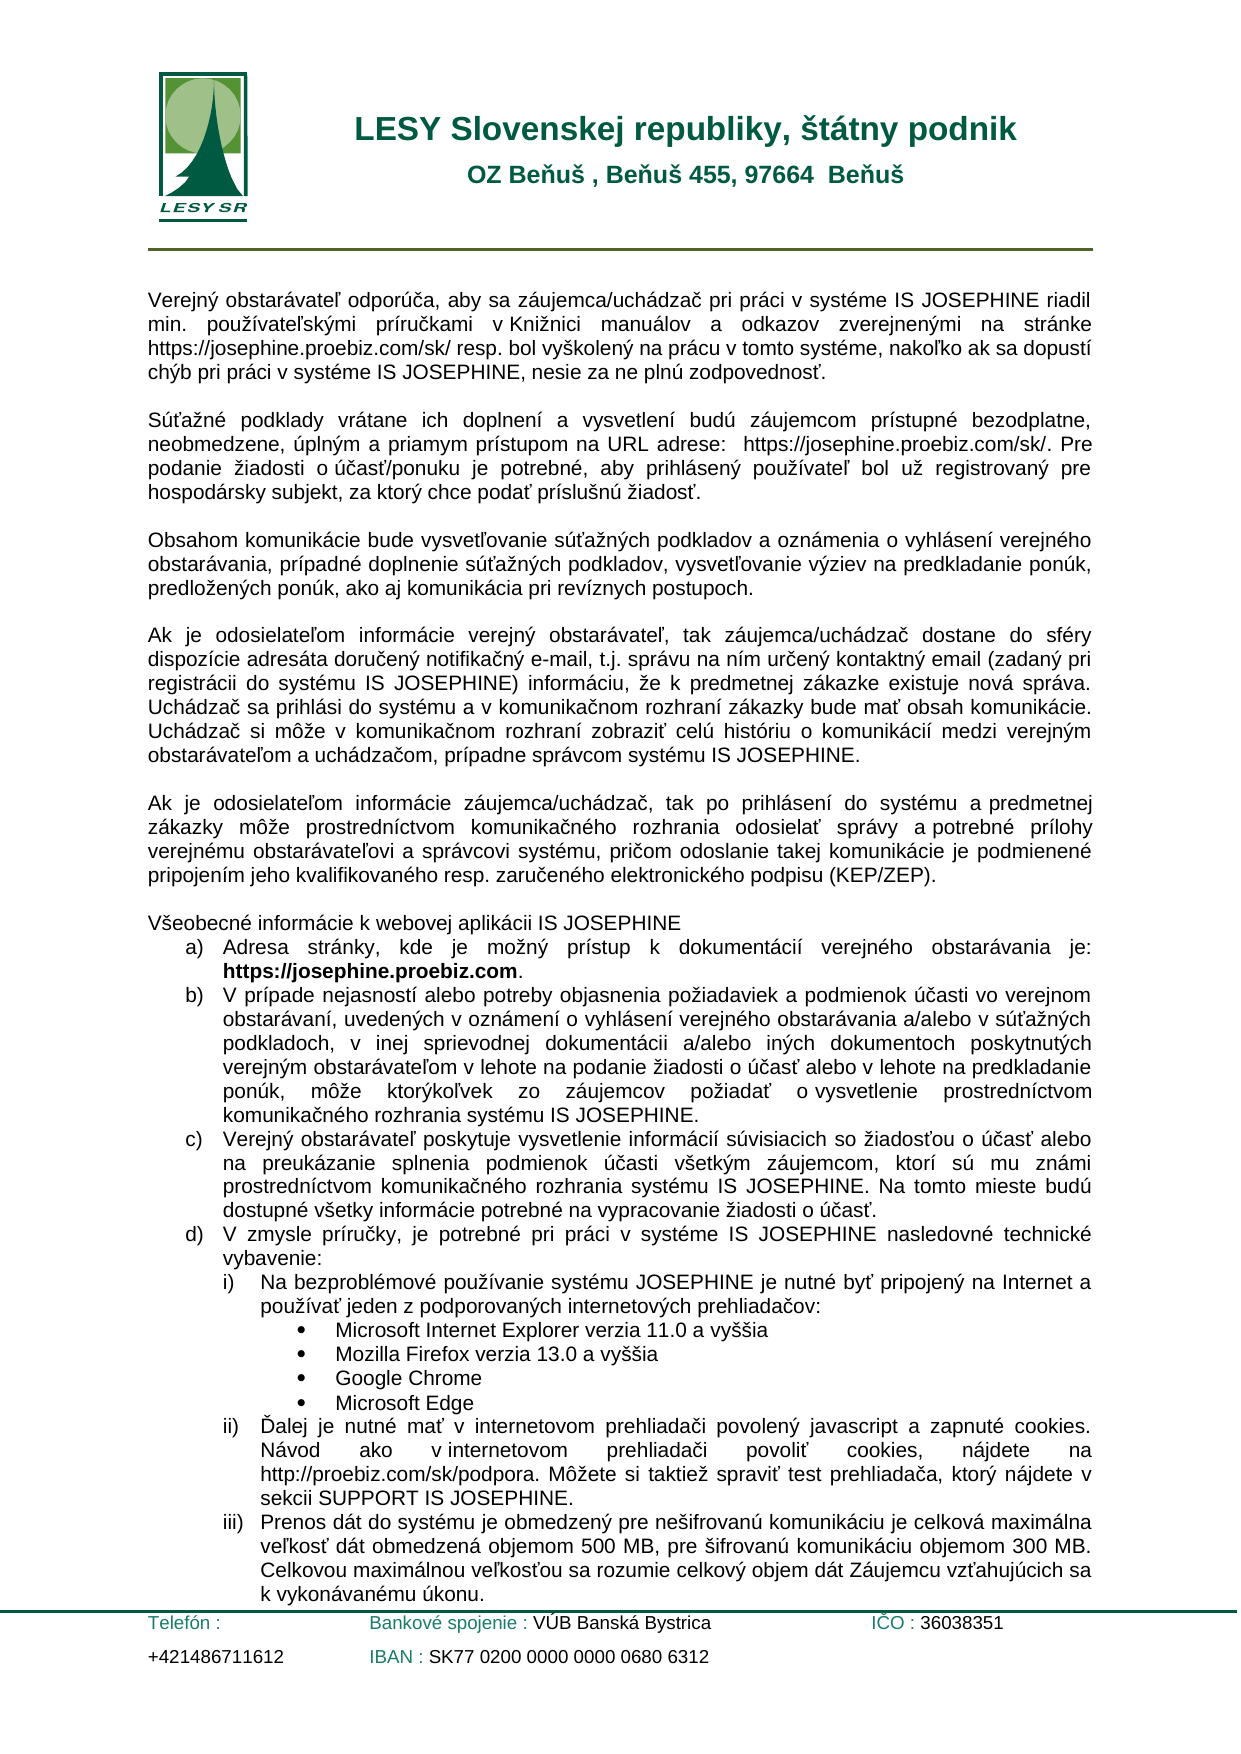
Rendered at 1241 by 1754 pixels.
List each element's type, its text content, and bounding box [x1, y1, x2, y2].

list Microsoft Edge [298, 1390, 1093, 1414]
list Microsoft Internet Explorer verzia 11.0 a vyššia [298, 1318, 1093, 1342]
list Prenos dát do systému je obmedzený pre nešifrovanú komunikáciu je celková maximálna veľkosť dát obmedzená objemom 500 MB, pre šifrovanú komunikáciu objemom 300 MB. Celkovou maximálnou veľkosťou sa rozumie celkový objem dát Záujemcu vzťahujúcich sa k vykonávanému úkonu. [223, 1510, 1093, 1606]
list Verejný obstarávateľ poskytuje vysvetlenie informácií súvisiacich so žiadosťou o účasť alebo na preukázanie splnenia podmienok účasti všetkým záujemcom, ktorí sú mu známi prostredníctvom komunikačného rozhrania systému IS JOSEPHINE. Na tomto mieste budú dostupné všetky informácie potrebné na vypracovanie žiadosti o účasť. [185, 1126, 1093, 1222]
text Obsahom komunikácie bude vysvetľovanie súťažných podkladov a oznámenia o vyhlásení verejného obstarávania, prípadné doplnenie súťažných podkladov, vysvetľovanie výziev na predkladanie ponúk, predložených ponúk, ako aj komunikácia pri revíznych postupoch. [148, 527, 1093, 599]
list V zmysle príručky, je potrebné pri práci v systéme IS JOSEPHINE nasledovné technické vybavenie: [185, 1222, 1093, 1270]
list Ďalej je nutné mať v internetovom prehliadači povolený javascript a zapnuté cookies. Návod ako v internetovom prehliadači povoliť cookies, nájdete na http://proebiz.com/sk/podpora. Môžete si taktiež spraviť test prehliadača, ktorý nájdete v sekcii SUPPORT IS JOSEPHINE. [223, 1414, 1093, 1510]
text Ak je odosielateľom informácie záujemca/uchádzač, tak po prihlásení do systému a predmetnej zákazky môže prostredníctvom komunikačného rozhrania odosielať správy a potrebné prílohy verejnému obstarávateľovi a správcovi systému, pričom odoslanie takej komunikácie je podmienené pripojením jeho kvalifikovaného resp. zaručeného elektronického podpisu (KEP/ZEP). [148, 791, 1093, 887]
text Súťažné podklady vrátane ich doplnení a vysvetlení budú záujemcom prístupné bezodplatne, neobmedzene, úplným a priamym prístupom na URL adrese: https://josephine.proebiz.com/sk/. Pre podanie žiadosti o účasť/ponuku je potrebné, aby prihlásený používateľ bol už registrovaný pre hospodársky subjekt, za ktorý chce podať príslušnú žiadosť. [148, 408, 1093, 503]
list Na bezproblémové používanie systému JOSEPHINE je nutné byť pripojený na Internet a používať jeden z podporovaných internetových prehliadačov: [223, 1270, 1093, 1318]
list V prípade nejasností alebo potreby objasnenia požiadaviek a podmienok účasti vo verejnom obstarávaní, uvedených v oznámení o vyhlásení verejného obstarávania a/alebo v súťažných podkladoch, v inej sprievodnej dokumentácii a/alebo iných dokumentoch poskytnutých verejným obstarávateľom v lehote na podanie žiadosti o účasť alebo v lehote na predkladanie ponúk, môže ktorýkoľvek zo záujemcov požiadať o vysvetlenie prostredníctvom komunikačného rozhrania systému IS JOSEPHINE. [185, 983, 1093, 1126]
text Ak je odosielateľom informácie verejný obstarávateľ, tak záujemca/uchádzač dostane do sféry dispozície adresáta doručený notifikačný e-mail, t.j. správu na ním určený kontaktný email (zadaný pri registrácii do systému IS JOSEPHINE) informáciu, že k predmetnej zákazke existuje nová správa. Uchádzač sa prihlási do systému a v komunikačnom rozhraní zákazky bude mať obsah komunikácie. Uchádzač si môže v komunikačnom rozhraní zobraziť celú históriu o komunikácií medzi verejným obstarávateľom a uchádzačom, prípadne správcom systému IS JOSEPHINE. [148, 623, 1093, 767]
list Mozilla Firefox verzia 13.0 a vyššia [298, 1342, 1093, 1366]
text Verejný obstarávateľ odporúča, aby sa záujemca/uchádzač pri práci v systéme IS JOSEPHINE riadil min. používateľskými príručkami v Knižnici manuálov a odkazov zverejnenými na stránke https://josephine.proebiz.com/sk/ resp. bol vyškolený na prácu v tomto systéme, nakoľko ak sa dopustí chýb pri práci v systéme IS JOSEPHINE, nesie za ne plnú zodpovednosť. [148, 288, 1093, 384]
list Google Chrome [298, 1366, 1093, 1390]
list Adresa stránky, kde je možný prístup k dokumentácií verejného obstarávania je: https://josephine.proebiz.com. [185, 935, 1093, 983]
text Všeobecné informácie k webovej aplikácii IS JOSEPHINE [148, 911, 1093, 935]
